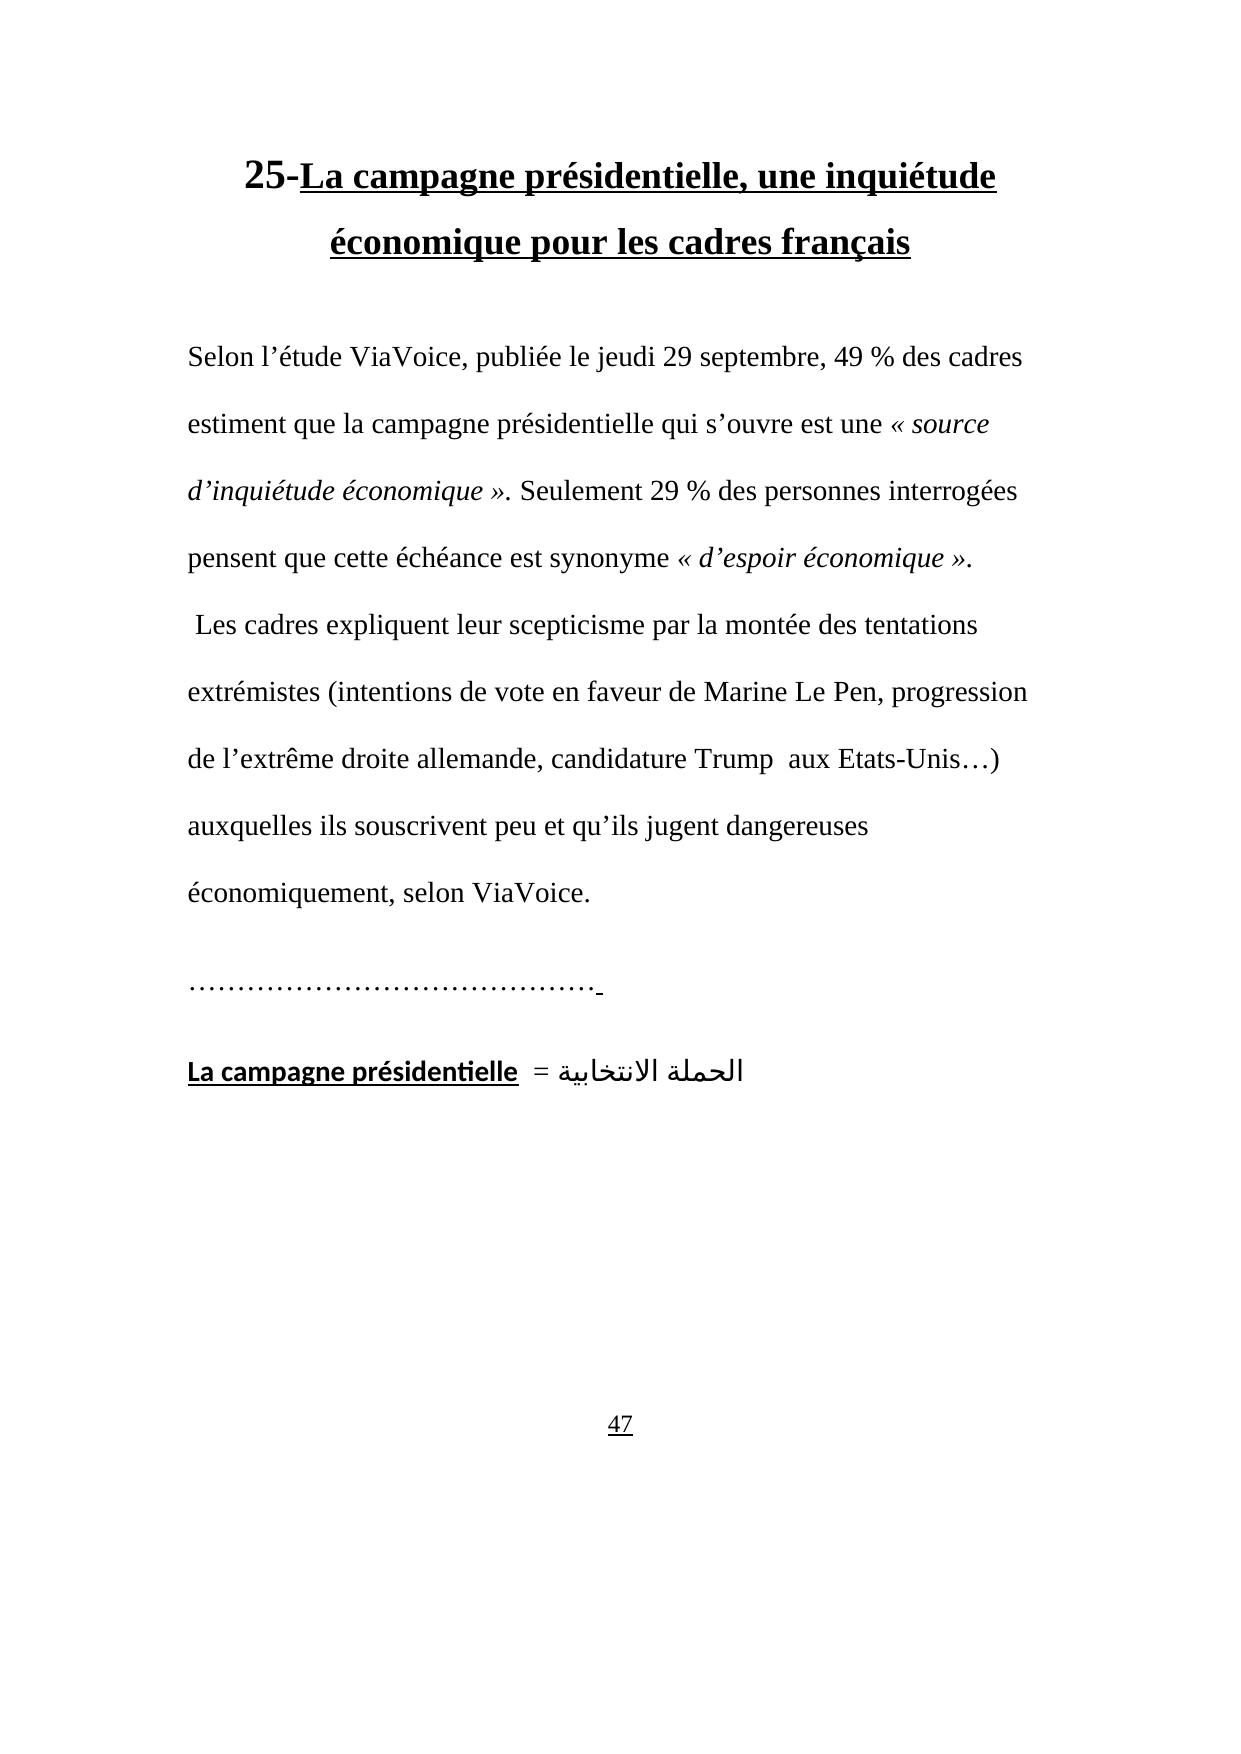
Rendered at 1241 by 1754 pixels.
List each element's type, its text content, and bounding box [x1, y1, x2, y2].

text 47 [187, 1409, 1053, 1438]
text Selon l’étude ViaVoice, publiée le jeudi 29 septembre, 49 % des cadres estiment que la campagne présidentielle qui s’ouvre est une « source d’inquiétude économique ». Seulement 29 % des personnes interrogées pensent que cette échéance est synonyme « d’espoir économique ». Les cadres expliquent leur scepticisme par la montée des tentations extrémistes (intentions de vote en faveur de Marine Le Pen, progression de l’extrême droite allemande, candidature Trump aux Etats-Unis…) auxquelles ils souscrivent peu et qu’ils jugent dangereuses économiquement, selon ViaVoice. [187, 339, 1053, 909]
text …………………………………… [187, 963, 1053, 997]
text 25-La campagne présidentielle, une inquiétude économique pour les cadres français [187, 150, 1053, 306]
text La campagne présidentielle = الحملة الانتخابية [187, 1053, 1053, 1089]
